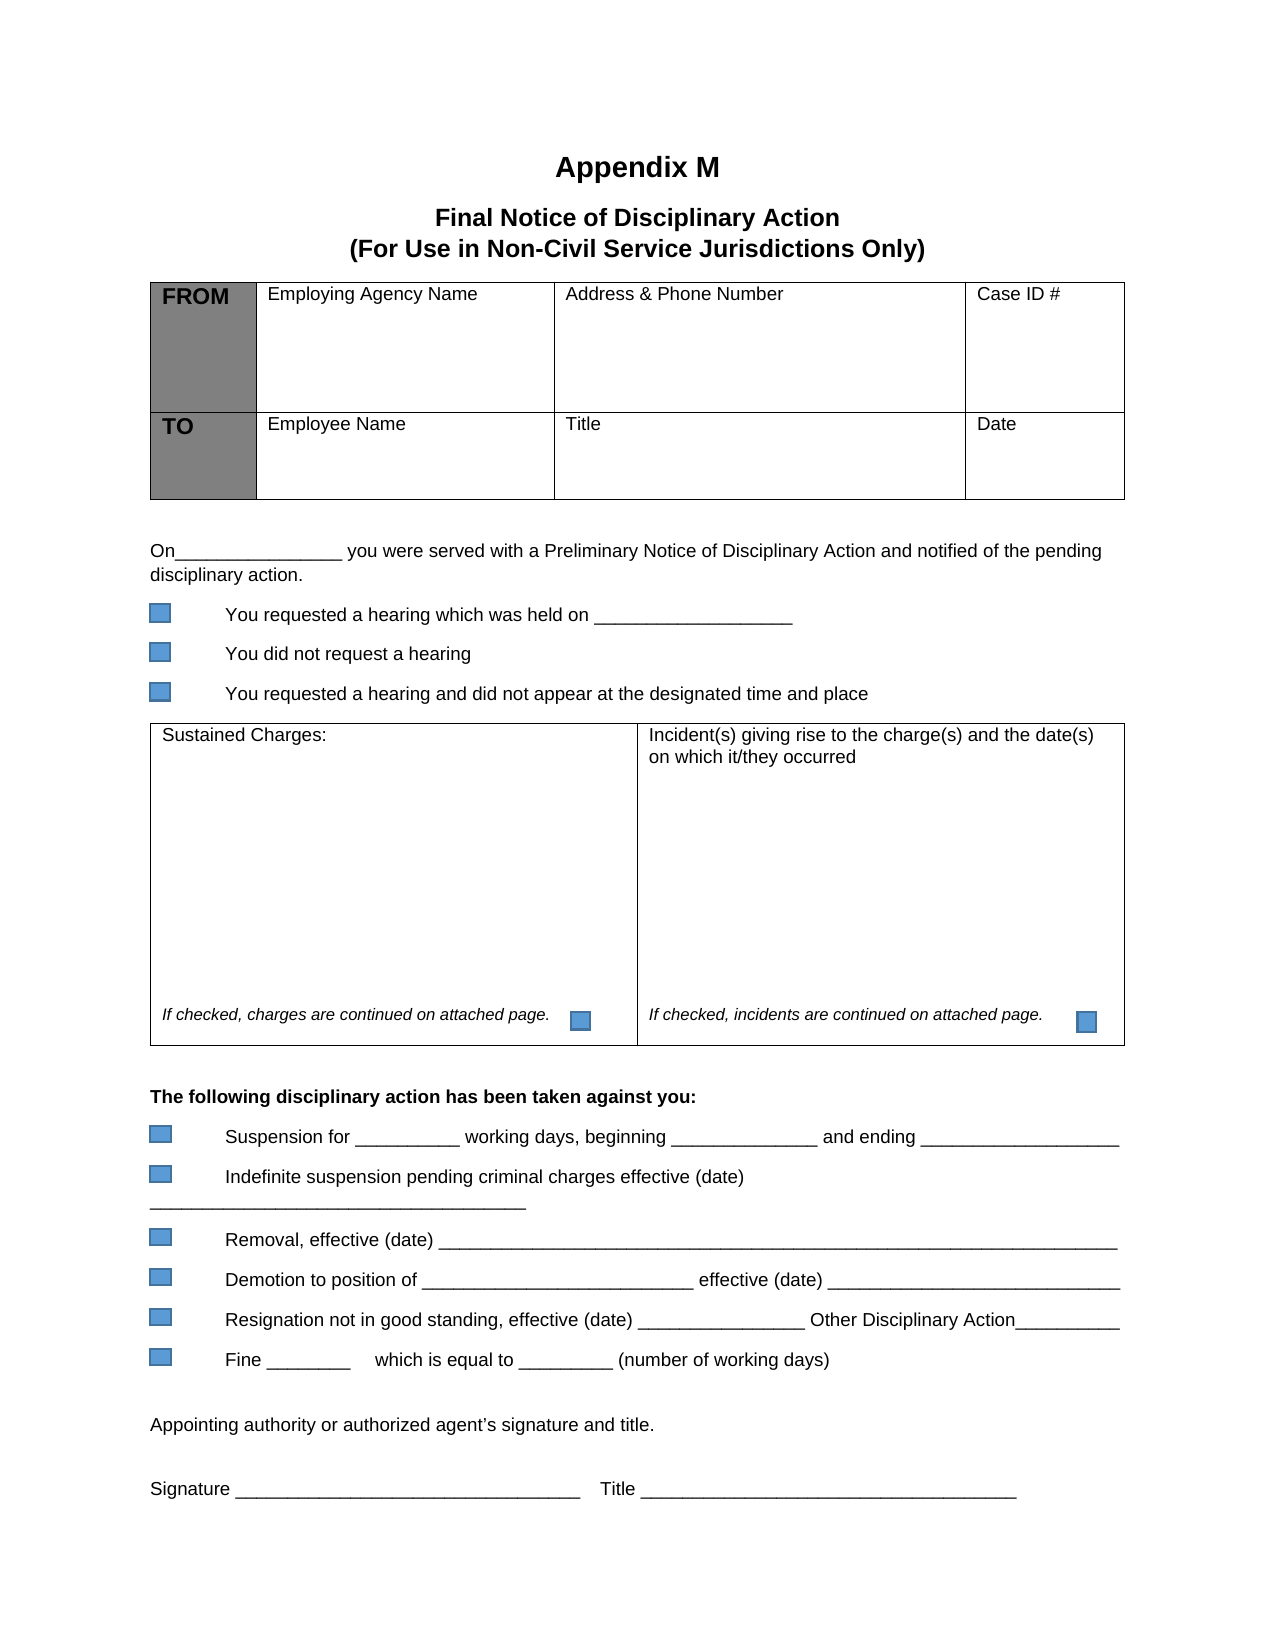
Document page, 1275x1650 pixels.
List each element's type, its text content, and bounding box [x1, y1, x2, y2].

table_header Case ID # [966, 283, 1124, 412]
text You requested a hearing which was held on ___________________ [150, 603, 1125, 625]
table_header Sustained Charges: If checked, charges are continued on attached page. [151, 724, 637, 1045]
table_cell TO [151, 413, 256, 499]
table_header Address & Phone Number [555, 283, 965, 412]
text On________________ you were served with a Preliminary Notice of Disciplinary Action and notified of the pending disciplinary action. [150, 540, 1125, 585]
text Suspension for __________ working days, beginning ______________ and ending ___________________ [150, 1126, 1125, 1147]
table_header FROM [151, 283, 256, 412]
text Fine ________ which is equal to _________ (number of working days) [150, 1349, 1125, 1370]
text Signature _________________________________ Title ____________________________________ [150, 1478, 1125, 1499]
text (For Use in Non-Civil Service Jurisdictions Only) [150, 234, 1125, 263]
text Indefinite suspension pending criminal charges effective (date) ____________________________________ [150, 1166, 1125, 1211]
text Removal, effective (date) _________________________________________________________________ [150, 1229, 1125, 1251]
table_header Incident(s) giving rise to the charge(s) and the date(s) on which it/they occurred If checked, incidents are continued on attached page. [638, 724, 1124, 1045]
text The following disciplinary action has been taken against you: [150, 1086, 1125, 1108]
table_header Employing Agency Name [257, 283, 554, 412]
table_cell Employee Name [257, 413, 554, 499]
text Resignation not in good standing, effective (date) ________________ Other Disciplinary Action__________ [150, 1309, 1125, 1330]
text Final Notice of Disciplinary Action [150, 203, 1125, 232]
text You did not request a hearing [150, 643, 1125, 665]
text Appendix M [150, 150, 1125, 183]
text Appointing authority or authorized agent’s signature and title. [150, 1413, 1125, 1435]
text Demotion to position of __________________________ effective (date) ____________________________ [150, 1269, 1125, 1290]
table_cell Date [966, 413, 1124, 499]
table_cell Title [555, 413, 965, 499]
text You requested a hearing and did not appear at the designated time and place [150, 683, 1125, 705]
